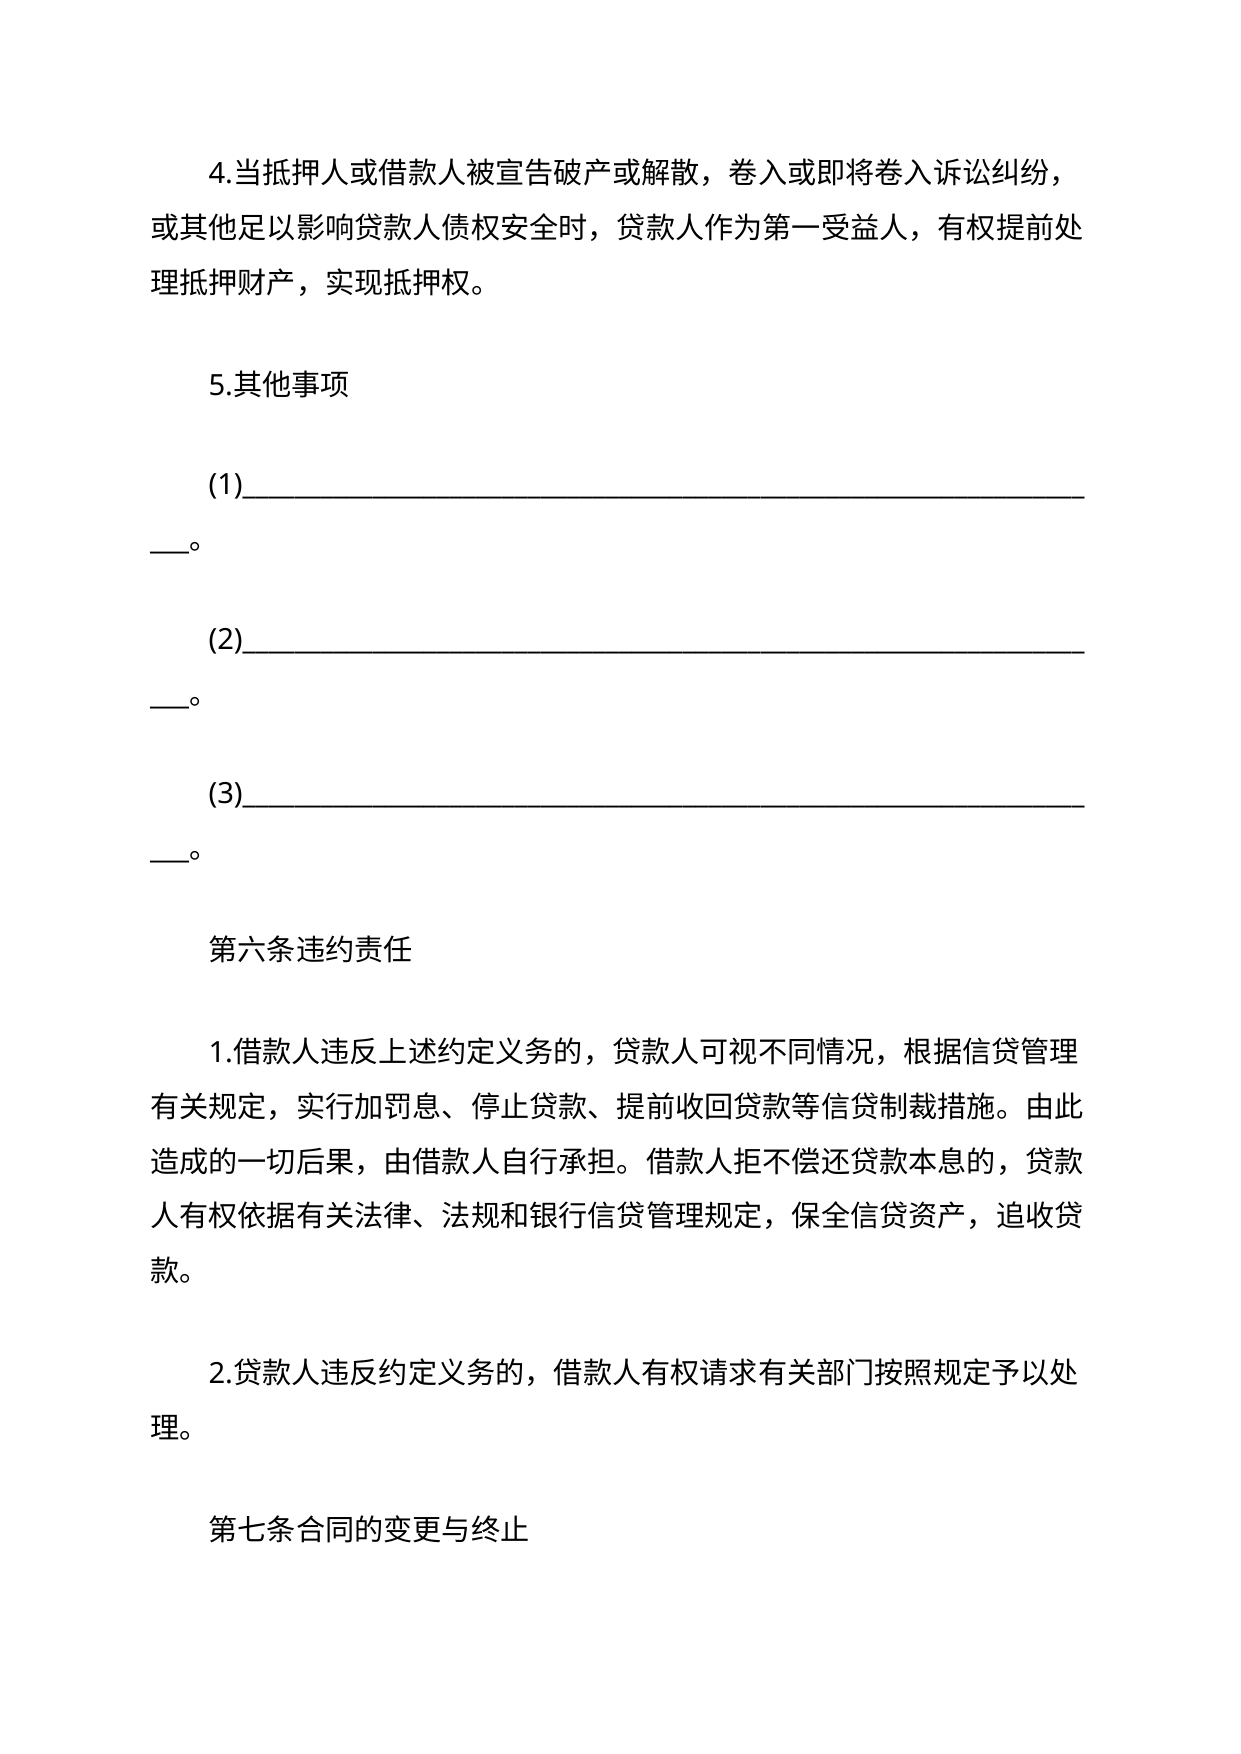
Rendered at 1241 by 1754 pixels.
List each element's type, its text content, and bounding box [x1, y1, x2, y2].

text 5.其他事项 [150, 362, 1090, 404]
text 2.贷款人违反约定义务的，借款人有权请求有关部门按照规定予以处理。 [150, 1350, 1090, 1447]
text 1.借款人违反上述约定义务的，贷款人可视不同情况，根据信贷管理有关规定，实行加罚息、停止贷款、提前收回贷款等信贷制裁措施。由此造成的一切后果，由借款人自行承担。借款人拒不偿还贷款本息的，贷款人有权依据有关法律、法规和银行信贷管理规定，保全信贷资产，追收贷款。 [150, 1028, 1090, 1290]
text (1)____________________________________________________________________。 [150, 464, 1090, 558]
text (3)____________________________________________________________________。 [150, 772, 1090, 867]
text 第六条违约责任 [150, 926, 1090, 969]
text (2)____________________________________________________________________。 [150, 618, 1090, 713]
text 4.当抵押人或借款人被宣告破产或解散，卷入或即将卷入诉讼纠纷，或其他足以影响贷款人债权安全时，贷款人作为第一受益人，有权提前处理抵押财产，实现抵押权。 [150, 150, 1090, 302]
text 第七条合同的变更与终止 [150, 1506, 1090, 1549]
